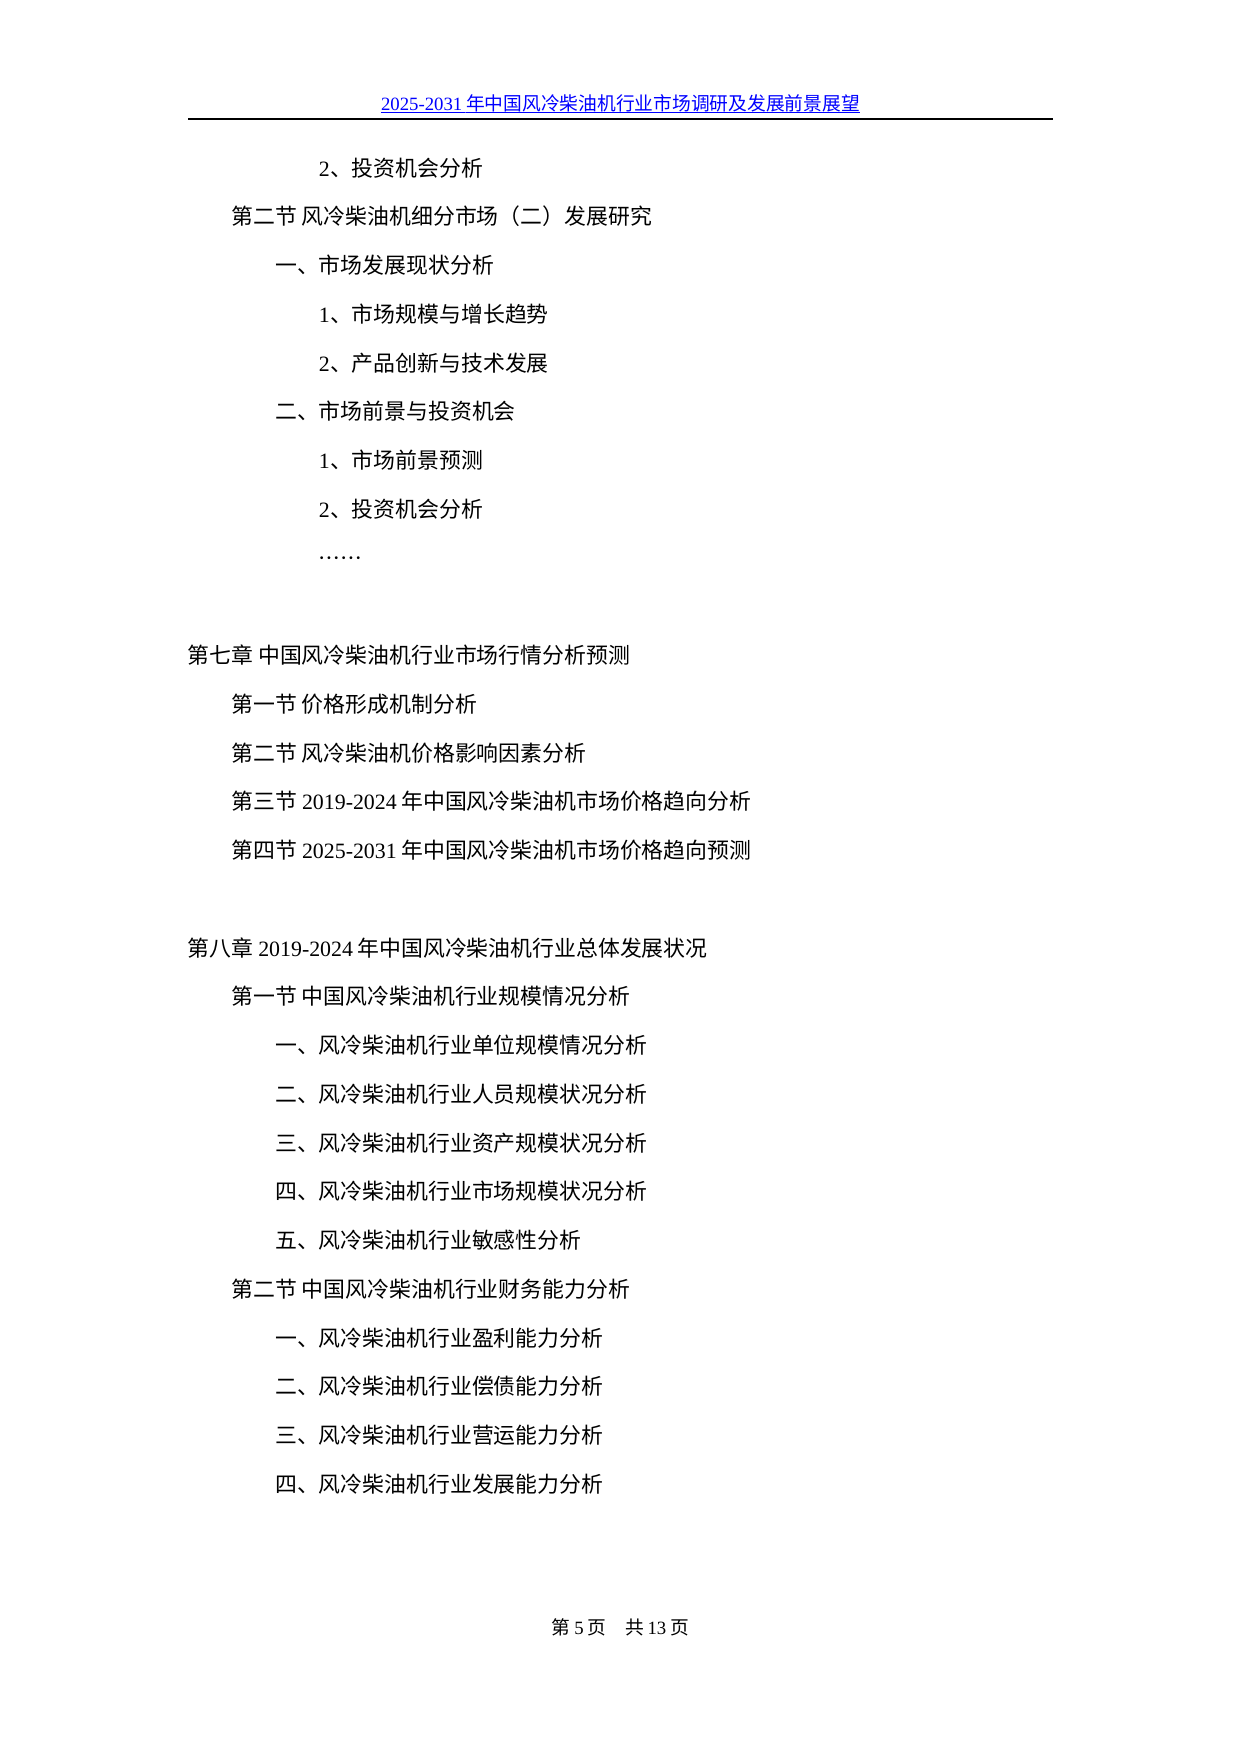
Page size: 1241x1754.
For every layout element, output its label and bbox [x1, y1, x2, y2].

text [187, 150, 1053, 1499]
